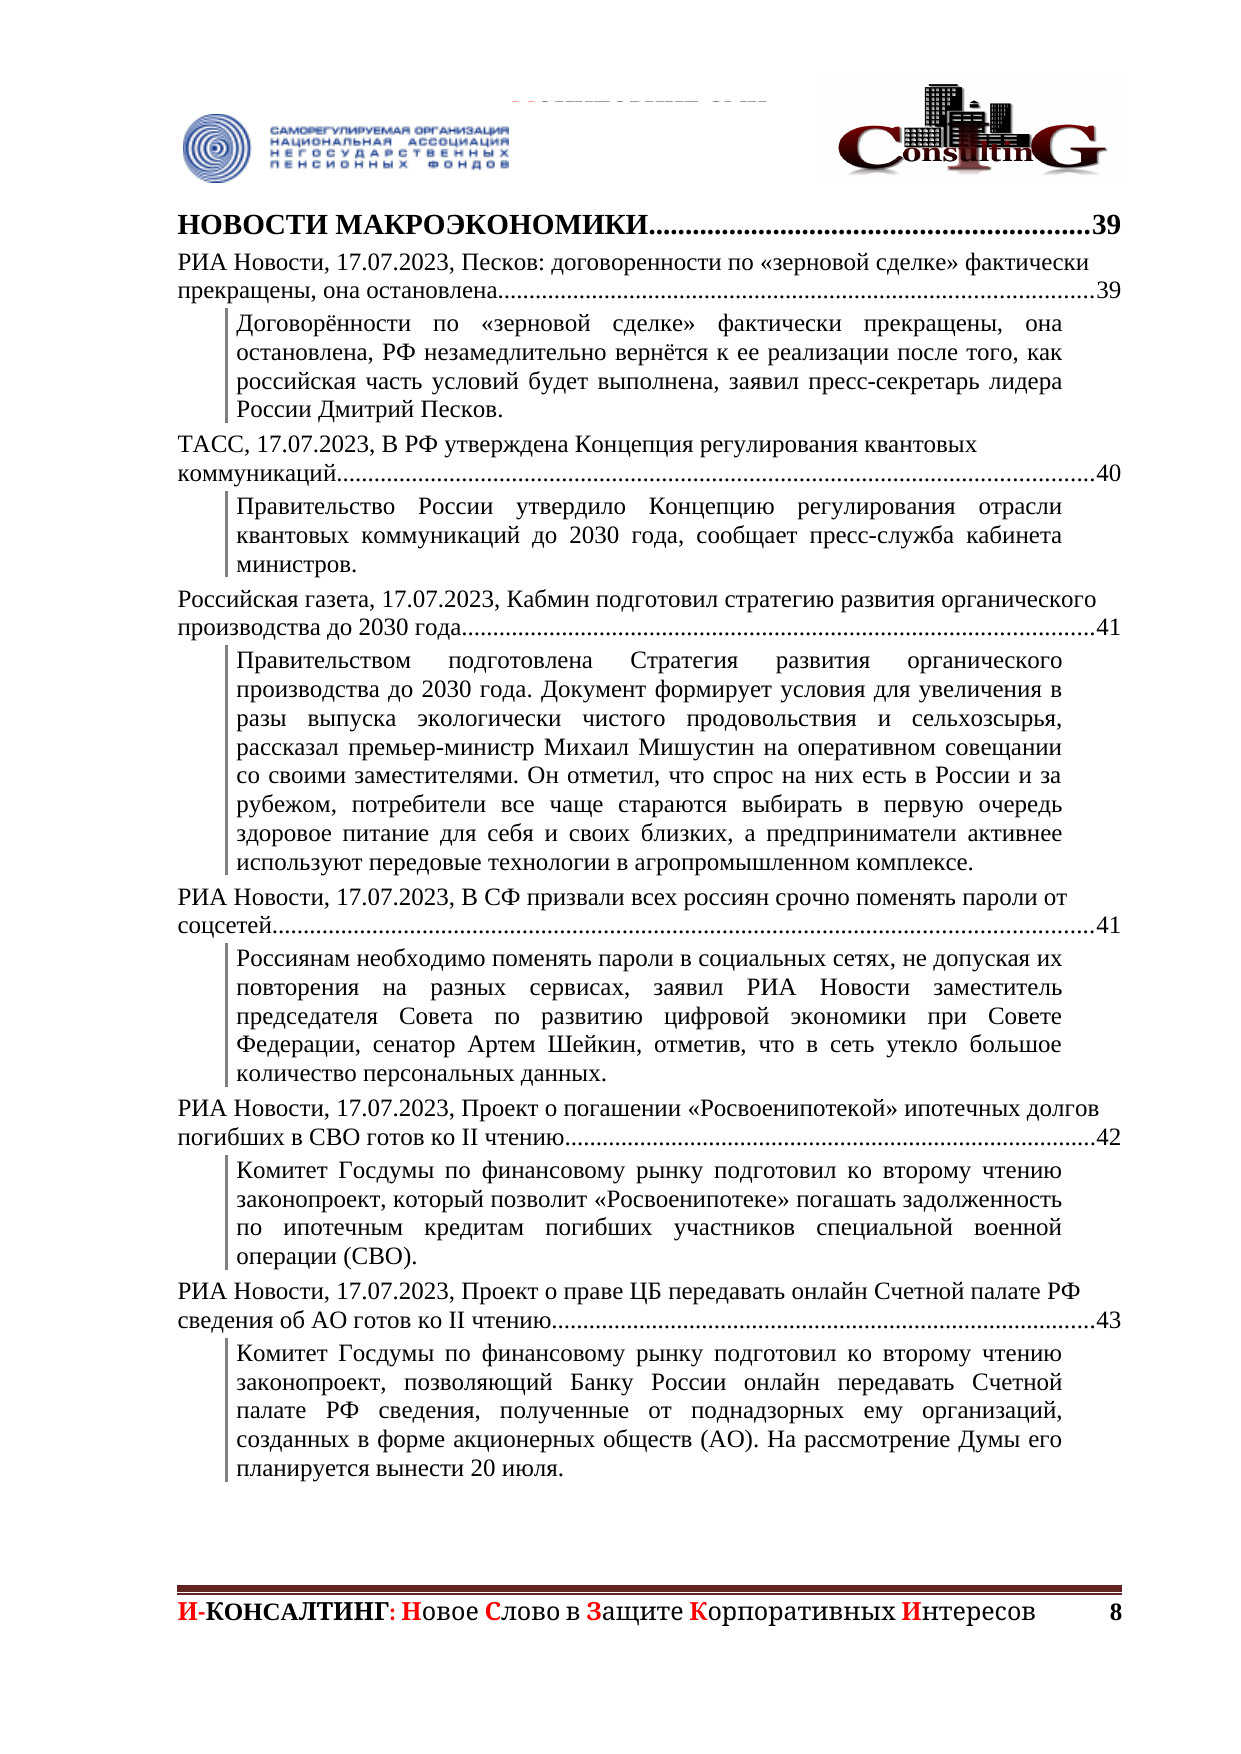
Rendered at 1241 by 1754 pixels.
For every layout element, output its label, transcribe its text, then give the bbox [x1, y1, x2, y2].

text Правительством подготовлена Стратегия развития органического производства до 2030 года. Документ формирует условия для увеличения в разы выпуска экологически чистого продовольствия и сельхозсырья, рассказал премьер-министр Михаил Мишустин на оперативном совещании со своими заместителями. Он отметил, что спрос на них есть в России и за рубежом, потребители все чаще стараются выбирать в первую очередь здоровое питание для себя и своих близких, а предприниматели активнее используют передовые технологии в агропромышленном комплексе. 41 [228, 645, 1063, 875]
text РИА Новости, 17.07.2023, Проект о праве ЦБ передавать онлайн Счетной палате РФ сведения об АО готов ко II чтению 43 [177, 1276, 1122, 1334]
text Правительство России утвердило Концепцию регулирования отрасли квантовых коммуникаций до 2030 года, сообщает пресс-служба кабинета министров. 40 [228, 491, 1063, 577]
text РИА Новости, 17.07.2023, Проект о погашении «Росвоенипотекой» ипотечных долгов погибших в СВО готов ко II чтению 42 [177, 1093, 1122, 1151]
text Российская газета, 17.07.2023, Кабмин подготовил стратегию развития органического производства до 2030 года 41 [177, 584, 1122, 641]
text Договорённости по «зерновой сделке» фактически прекращены, она остановлена, РФ незамедлительно вернётся к ее реализации после того, как российская часть условий будет выполнена, заявил пресс-секретарь лидера России Дмитрий Песков. 39 [228, 308, 1063, 423]
picture [183, 114, 509, 183]
text РИА Новости, 17.07.2023, Песков: договоренности по «зерновой сделке» фактически прекращены, она остановлена 39 [177, 247, 1122, 304]
text НОВОСТИ МАКРОЭКОНОМИКИ 39 [177, 207, 1122, 240]
text РИА Новости, 17.07.2023, В СФ призвали всех россиян срочно поменять пароли от соцсетей 41 [177, 882, 1122, 939]
text Комитет Госдумы по финансовому рынку подготовил ко второму чтению законопроект, позволяющий Банку России онлайн передавать Счетной палате РФ сведения, полученные от поднадзорных ему организаций, созданных в форме акционерных обществ (АО). На рассмотрение Думы его планируется вынести 20 июля. 43 [228, 1338, 1063, 1482]
text Россиянам необходимо поменять пароли в социальных сетях, не допуская их повторения на разных сервисах, заявил РИА Новости заместитель председателя Совета по развитию цифровой экономики при Совете Федерации, сенатор Артем Шейкин, отметив, что в сеть утекло большое количество персональных данных. 41 [228, 943, 1063, 1087]
text ТАСС, 17.07.2023, В РФ утверждена Концепция регулирования квантовых коммуникаций 40 [177, 429, 1122, 487]
picture [821, 73, 1122, 183]
text Комитет Госдумы по финансовому рынку подготовил ко второму чтению законопроект, который позволит «Росвоенипотеке» погашать задолженность по ипотечным кредитам погибших участников специальной военной операции (СВО). 42 [228, 1155, 1063, 1270]
